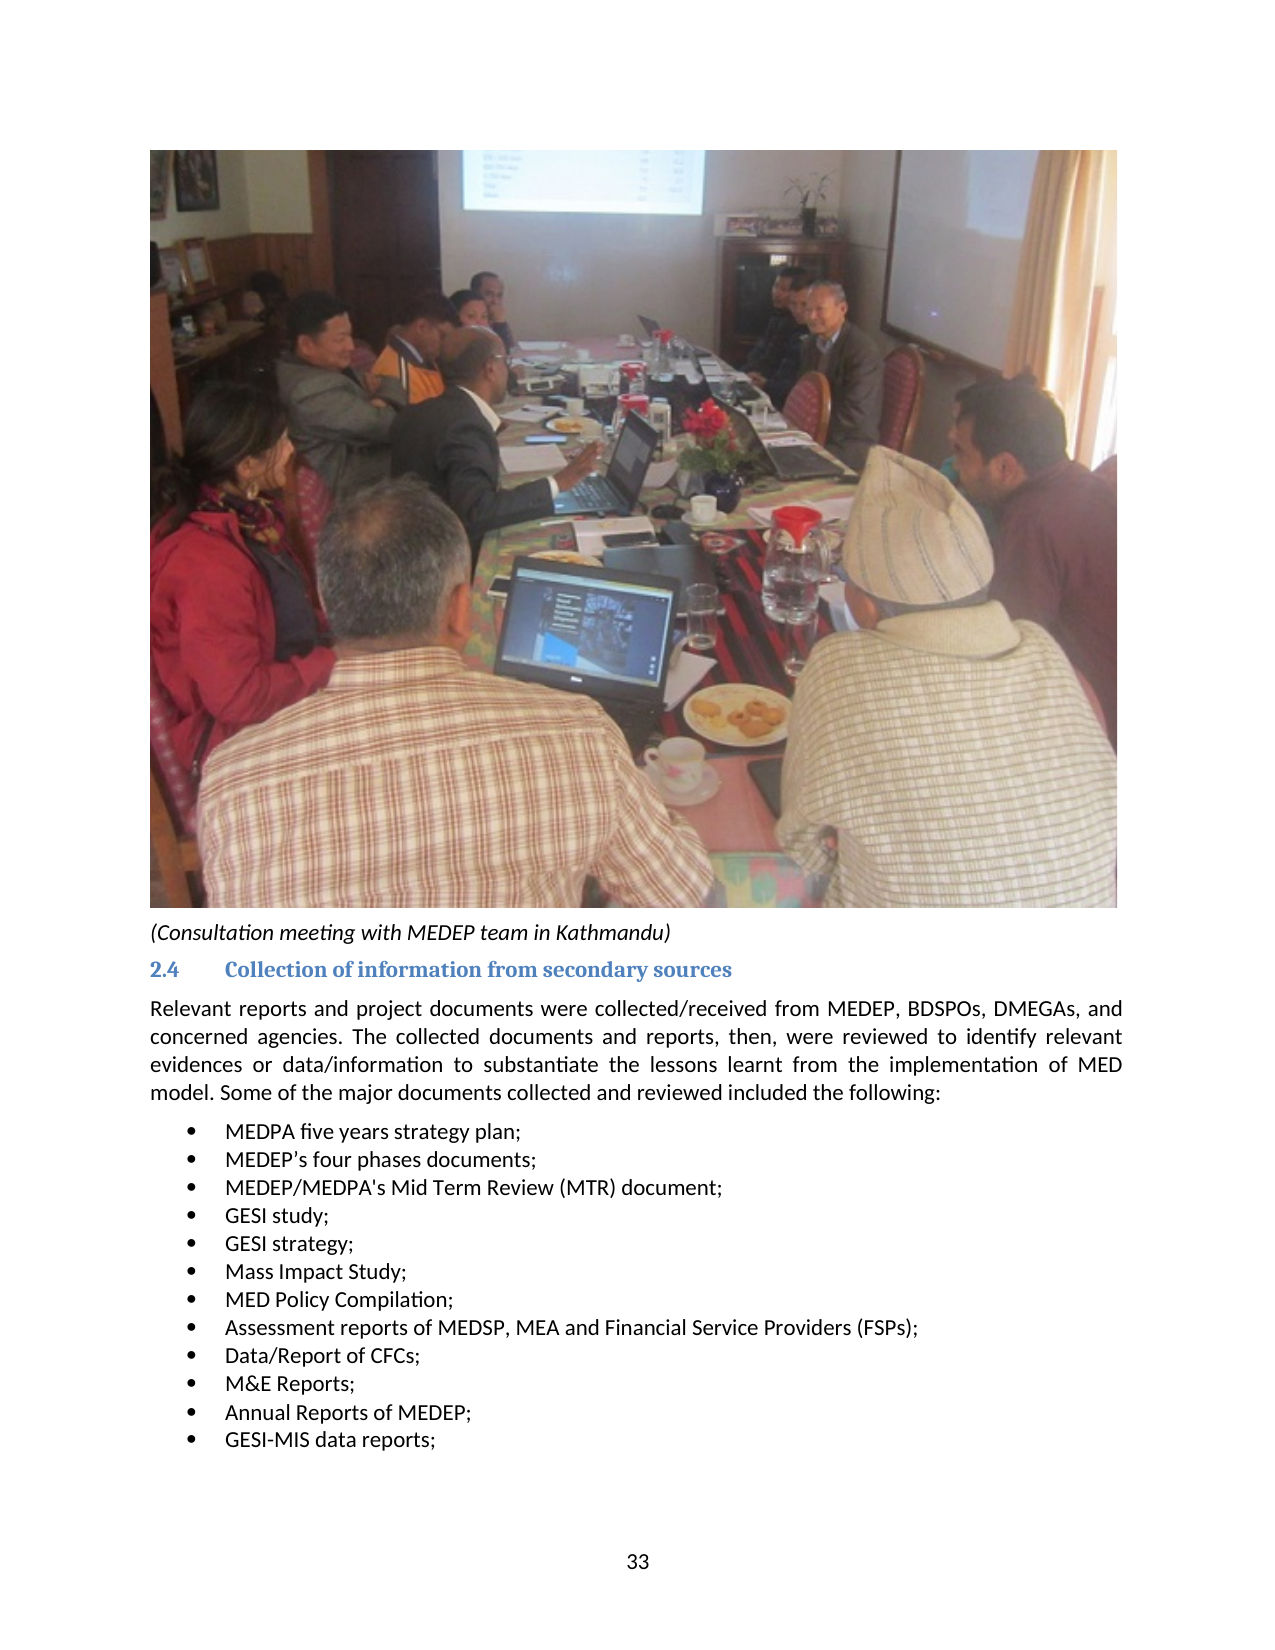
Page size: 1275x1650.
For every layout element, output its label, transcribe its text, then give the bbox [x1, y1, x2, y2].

list Assessment reports of MEDSP, MEA and Financial Service Providers (FSPs); [187, 1313, 1125, 1342]
list Mass Impact Study; [187, 1257, 1125, 1286]
list MED Policy Compilation; [187, 1286, 1125, 1313]
list MEDEP’s four phases documents; [187, 1145, 1125, 1173]
picture [150, 150, 1118, 908]
list GESI strategy; [187, 1229, 1125, 1257]
list Data/Report of CFCs; [187, 1342, 1125, 1369]
text (Consultation meeting with MEDEP team in Kathmandu) [150, 918, 1125, 946]
text Relevant reports and project documents were collected/received from MEDEP, BDSPOs, DMEGAs, and concerned agencies. The collected documents and reports, then, were reviewed to identify relevant evidences or data/information to substantiate the lessons learnt from the implementation of MED model. Some of the major documents collected and reviewed included the following: [150, 994, 1125, 1106]
list GESI-MIS data reports; [187, 1426, 1125, 1454]
list GESI study; [187, 1201, 1125, 1229]
list MEDPA five years strategy plan; [187, 1117, 1125, 1145]
subtitle 2.4 Collection of information from secondary sources [150, 957, 1125, 983]
list MEDEP/MEDPA's Mid Term Review (MTR) document; [187, 1173, 1125, 1201]
list Annual Reports of MEDEP; [187, 1398, 1125, 1426]
list M&E Reports; [187, 1369, 1125, 1398]
